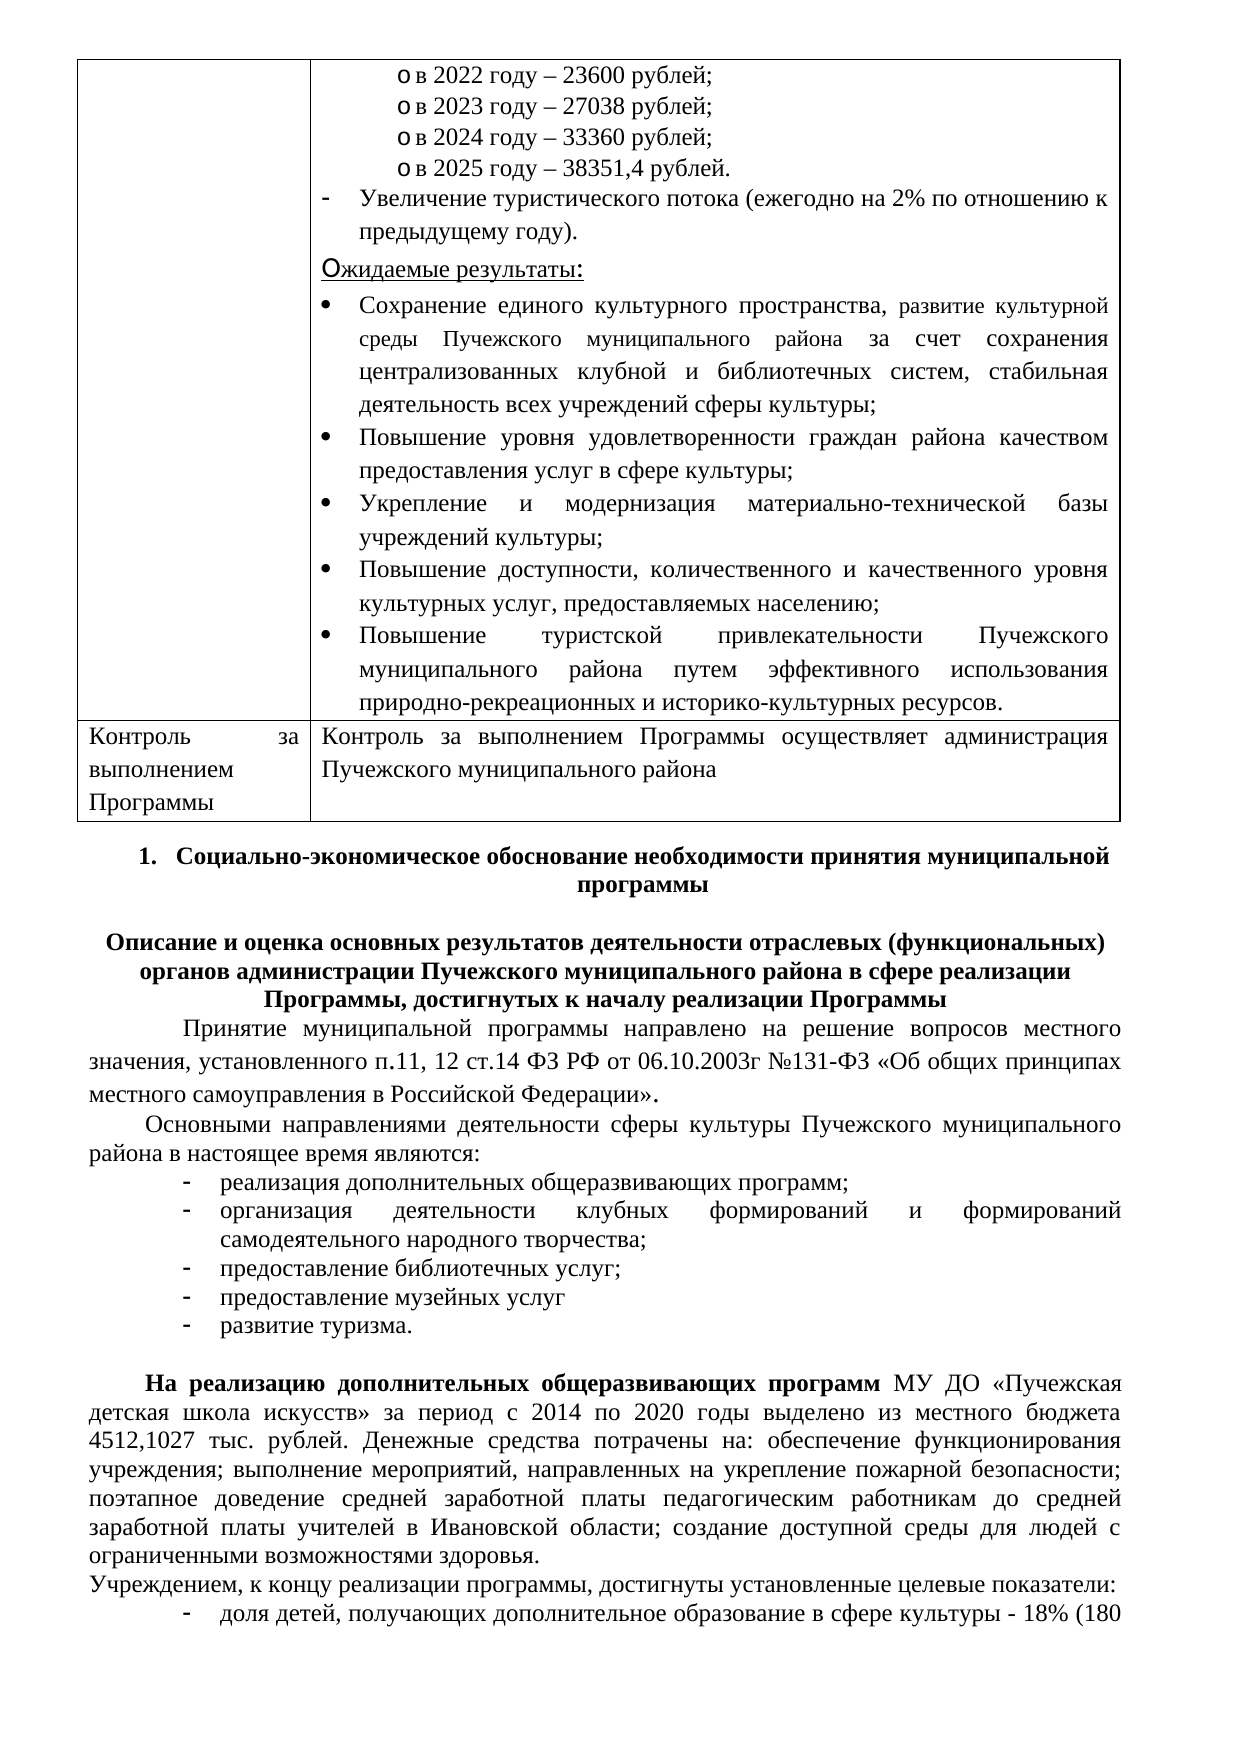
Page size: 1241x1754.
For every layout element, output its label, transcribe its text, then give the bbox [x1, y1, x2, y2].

list развитие туризма. [182, 1310, 1122, 1339]
text Учреждением, к концу реализации программы, достигнуты установленные целевые показатели: [89, 1569, 1169, 1598]
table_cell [311, 60, 1119, 720]
text На реализацию дополнительных общеразвивающих программ МУ ДО «Пучежская детская школа искусств» за период с 2014 по 2020 годы выделено из местного бюджета 4512,1027 тыс. рублей. Денежные средства потрачены на: обеспечение функционирования учреждения; выполнение мероприятий, направленных на укрепление пожарной безопасности; поэтапное доведение средней заработной платы педагогическим работникам до средней заработной платы учителей в Ивановской области; создание доступной среды для людей с ограниченными возможностями здоровья. [89, 1368, 1122, 1569]
text Принятие муниципальной программы направлено на решение вопросов местного значения, установленного п.11, 12 ст.14 ФЗ РФ от 06.10.2003г №131-ФЗ «Об общих принципах местного самоуправления в Российской Федерации». [89, 1013, 1122, 1109]
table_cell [78, 60, 310, 720]
text Основными направлениями деятельности сферы культуры Пучежского муниципального района в настоящее время являются: [89, 1109, 1122, 1167]
list реализация дополнительных общеразвивающих программ; [182, 1167, 1122, 1195]
table_cell Контроль за выполнением Программы осуществляет администрация Пучежского муниципального района [311, 721, 1119, 821]
list предоставление библиотечных услуг; [182, 1253, 1122, 1282]
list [182, 1598, 1122, 1627]
text Описание и оценка основных результатов деятельности отраслевых (функциональных) органов администрации Пучежского муниципального района в сфере реализации Программы, достигнутых к началу реализации Программы [89, 927, 1122, 1013]
table_cell Контроль за выполнением Программы [78, 721, 310, 821]
list организация деятельности клубных формирований и формирований самодеятельного народного творчества; [182, 1195, 1122, 1253]
list предоставление музейных услуг [182, 1282, 1122, 1310]
list Социально-экономическое обоснование необходимости принятия муниципальной программы [126, 841, 1122, 898]
